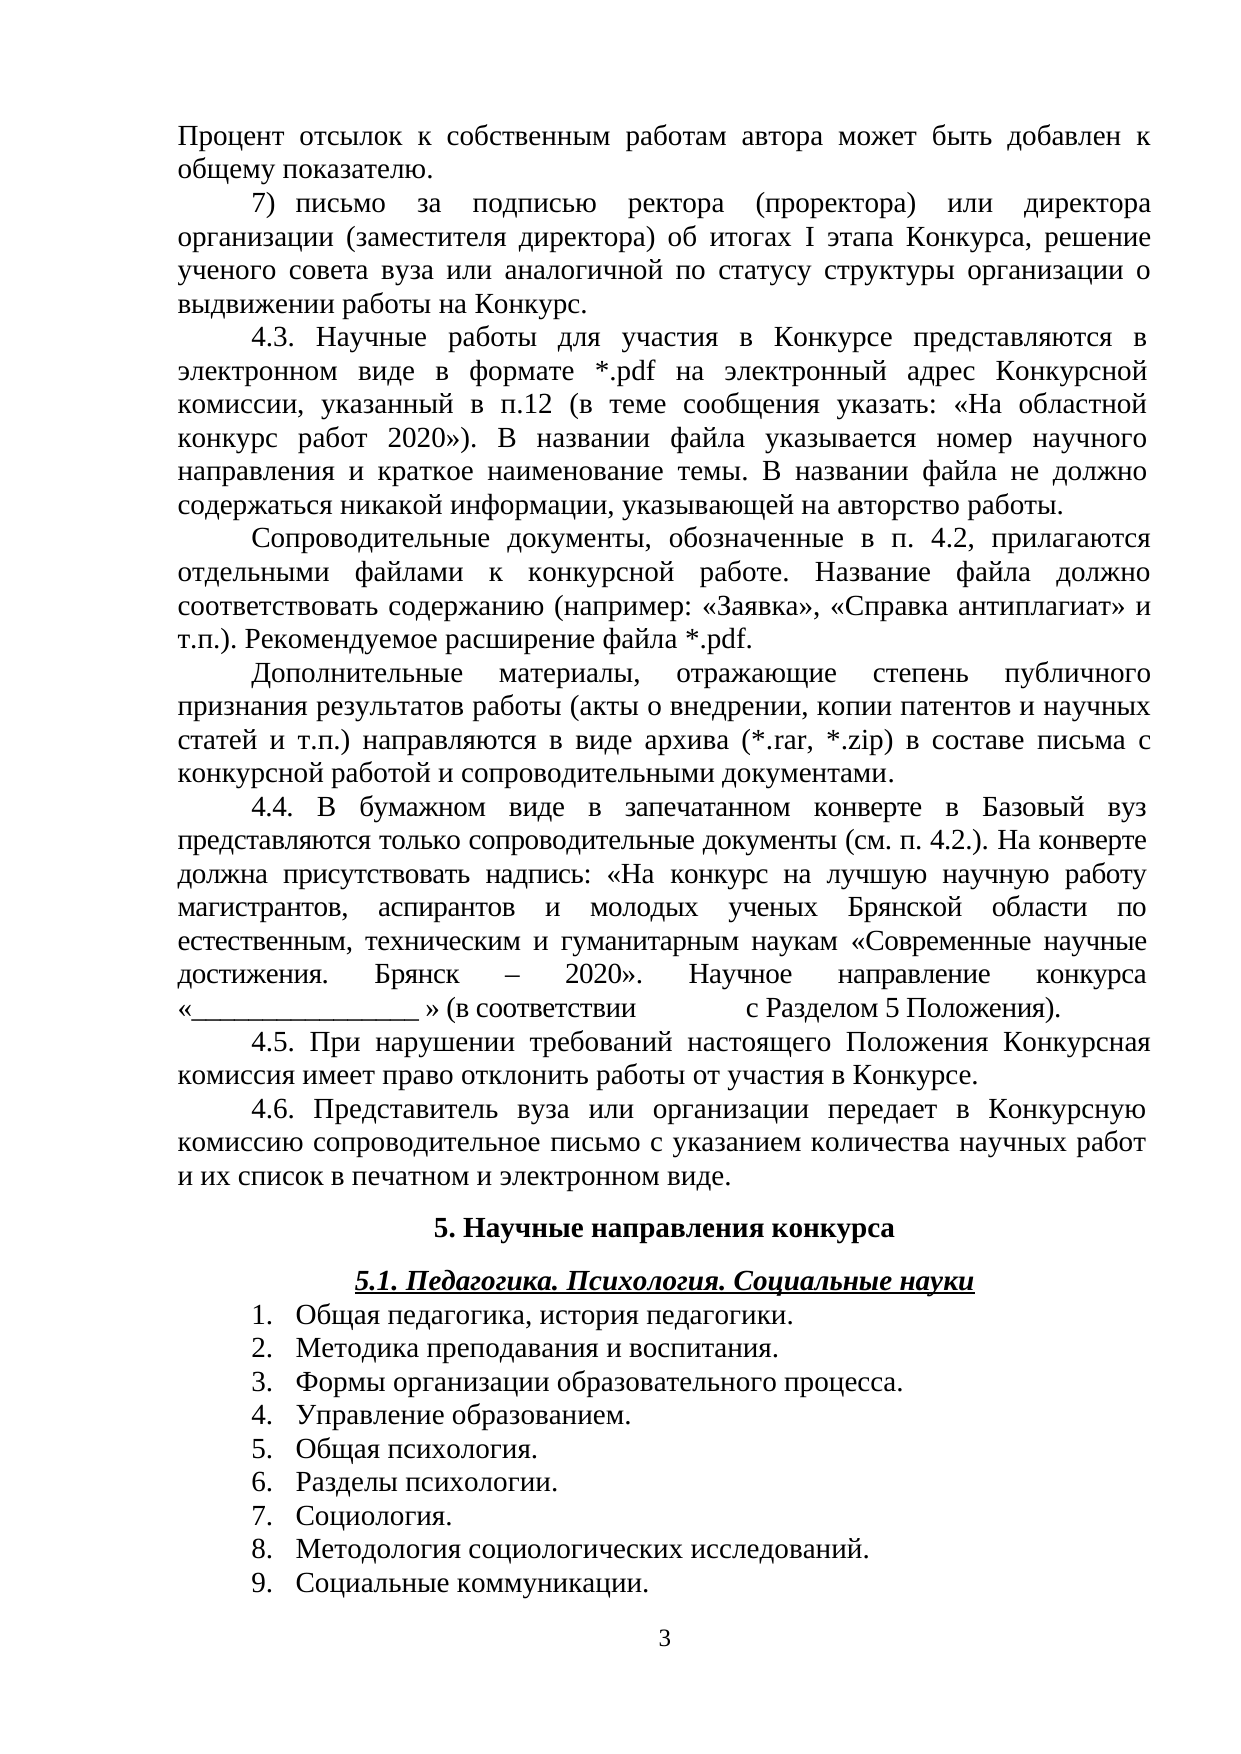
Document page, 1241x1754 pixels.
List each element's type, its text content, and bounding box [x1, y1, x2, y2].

text 5. Научные направления конкурса [177, 1211, 1152, 1244]
list Методология социологических исследований. [177, 1532, 1152, 1565]
text 4.6. Представитель вуза или организации передает в Конкурсную комиссию сопроводительное письмо с указанием количества научных работ и их список в печатном и электронном виде. [177, 1091, 1147, 1191]
list Социальные коммуникации. [177, 1565, 1152, 1599]
list Разделы психологии. [177, 1464, 1152, 1498]
text 5.1. Педагогика. Психология. Социальные науки [177, 1263, 1152, 1297]
text Сопроводительные документы, обозначенные в п. 4.2, прилагаются отдельными файлами к конкурсной работе. Название файла должно соответствовать содержанию (например: «Заявка», «Справка антиплагиат» и т.п.). Рекомендуемое расширение файла *.pdf. [177, 521, 1152, 655]
list письмо за подписью ректора (проректора) или директора организации (заместителя директора) об итогах I этапа Конкурса, решение ученого совета вуза или аналогичной по статусу структуры организации о выдвижении работы на Конкурс. [177, 185, 1152, 319]
list Управление образованием. [177, 1397, 1152, 1431]
text 4.5. При нарушении требований настоящего Положения Конкурсная комиссия имеет право отклонить работы от участия в Конкурсе. [177, 1024, 1152, 1091]
list Общая психология. [177, 1431, 1152, 1464]
list Социология. [177, 1498, 1152, 1532]
text Дополнительные материалы, отражающие степень публичного признания результатов работы (акты о внедрении, копии патентов и научных статей и т.п.) направляются в виде архива (*.rar, *.zip) в составе письма с конкурсной работой и сопроводительными документами. [177, 655, 1152, 789]
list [177, 118, 1152, 185]
list Методика преподавания и воспитания. [177, 1330, 1152, 1364]
list Формы организации образовательного процесса. [177, 1364, 1152, 1397]
list Общая педагогика, история педагогики. [177, 1297, 1152, 1330]
text 4.4. В бумажном виде в запечатанном конверте в Базовый вуз представляются только сопроводительные документы (см. п. 4.2.). На конверте должна присутствовать надпись: «На конкурс на лучшую научную работу магистрантов, аспирантов и молодых ученых Брянской области по естественным, техническим и гуманитарным наукам «Современные научные достижения. Брянск – 2020». Научное направление конкурса «________________ » (в соответствии с Разделом 5 Положения). [177, 789, 1147, 1024]
text 4.3. Научные работы для участия в Конкурсе представляются в электронном виде в формате *.pdf на электронный адрес Конкурсной комиссии, указанный в п.12 (в теме сообщения указать: «На областной конкурс работ 2020»). В названии файла указывается номер научного направления и краткое наименование темы. В названии файла не должно содержаться никакой информации, указывающей на авторство работы. [177, 319, 1148, 521]
